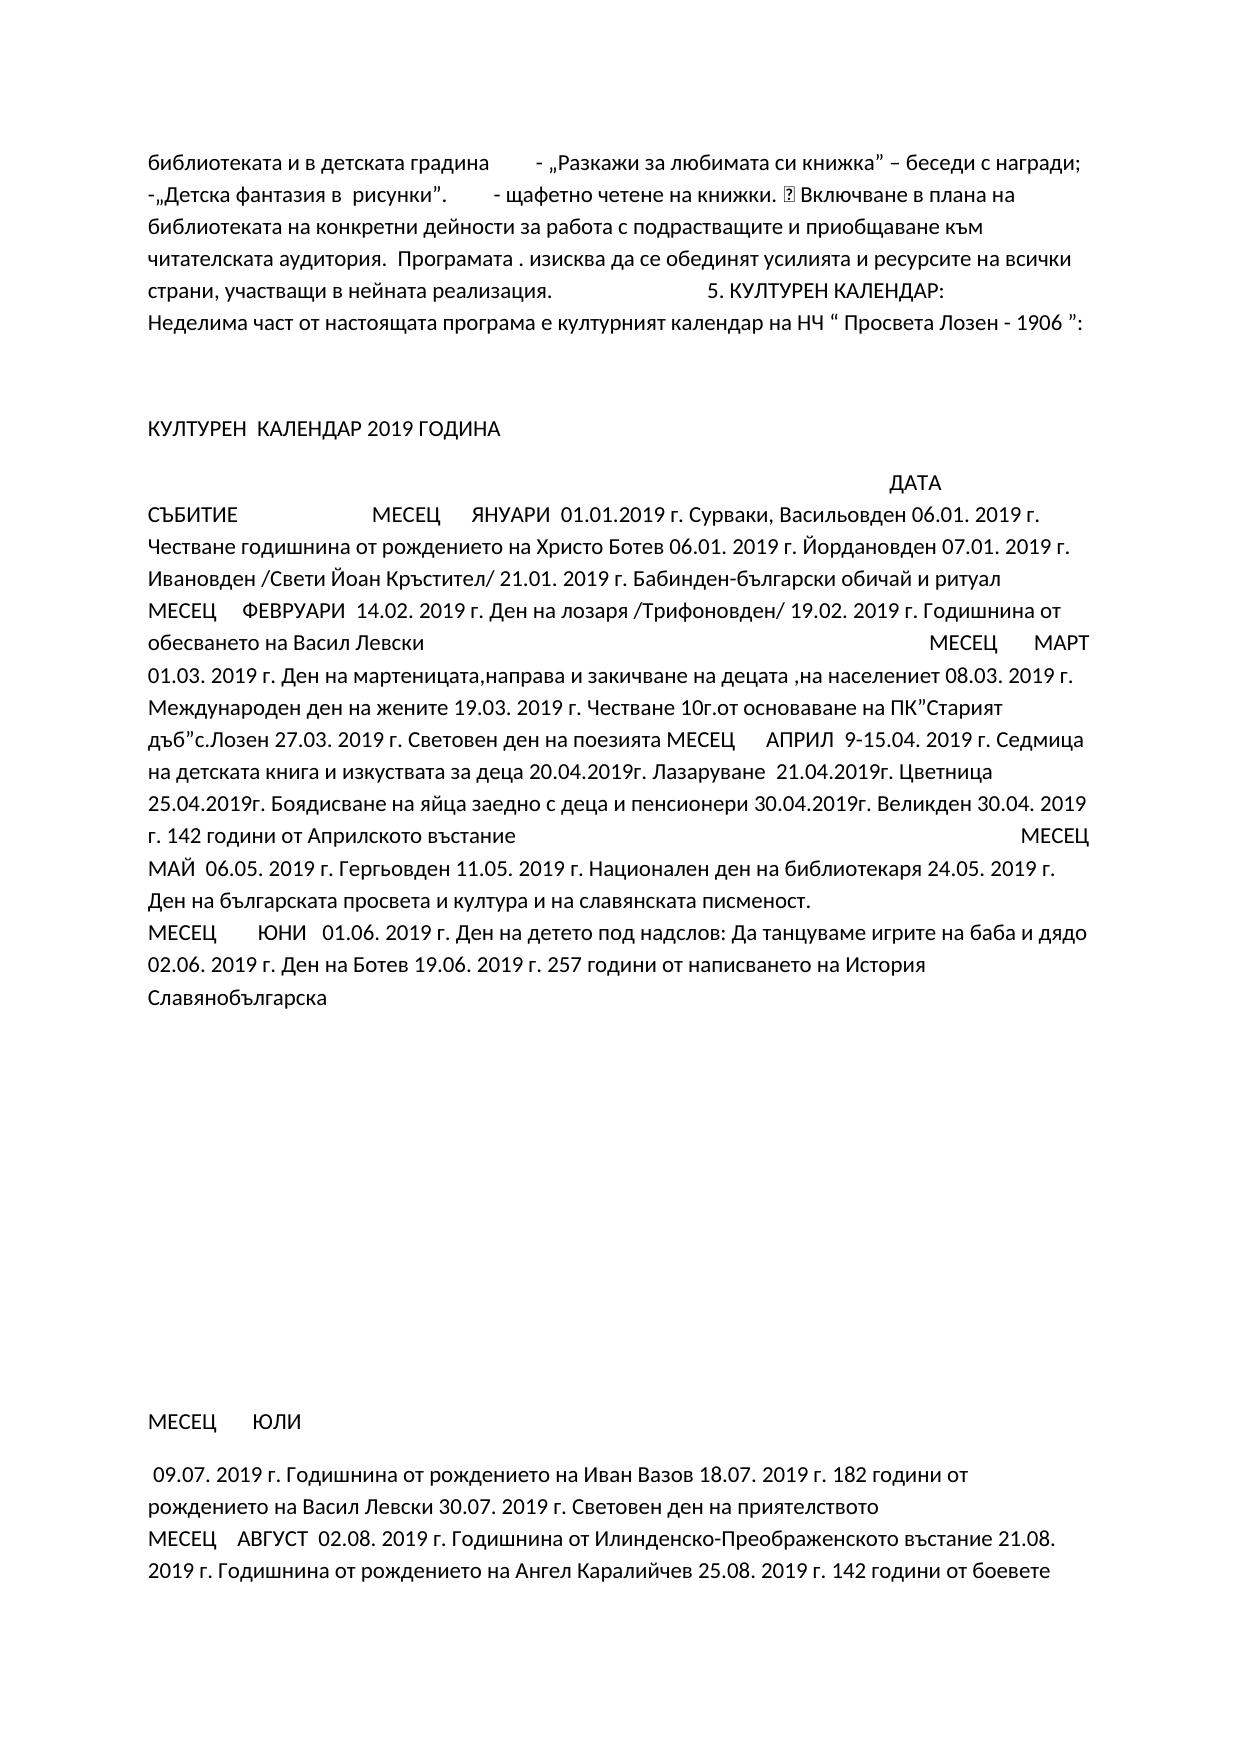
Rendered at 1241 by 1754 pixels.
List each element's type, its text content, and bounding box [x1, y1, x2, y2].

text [148, 148, 1093, 337]
text МЕСЕЦ ЮЛИ [148, 1407, 1093, 1435]
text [148, 1460, 1093, 1584]
text ДАТА СЪБИТИЕ МЕСЕЦ ЯНУАРИ 01.01.2019 г. Сурваки, Васильовден 06.01. 2019 г. Честване годишнина от рождението на Христо Ботев 06.01. 2019 г. Йордановден 07.01. 2019 г. Ивановден /Свети Йоан Кръстител/ 21.01. 2019 г. Бабинден-български обичай и ритуал МЕСЕЦ ФЕВРУАРИ 14.02. 2019 г. Ден на лозаря /Трифоновден/ 19.02. 2019 г. Годишнина от обесването на Васил Левски МЕСЕЦ МАРТ 01.03. 2019 г. Ден на мартеницата,направа и закичване на децата ,на населениет 08.03. 2019 г. Международен ден на жените 19.03. 2019 г. Честване 10г.от основаване на ПК”Старият дъб”с.Лозен 27.03. 2019 г. Световен ден на поезията МЕСЕЦ АПРИЛ 9-15.04. 2019 г. Седмица на детската книга и изкуствата за деца 20.04.2019г. Лазаруване 21.04.2019г. Цветница 25.04.2019г. Боядисване на яйца заедно с деца и пенсионери 30.04.2019г. Великден 30.04. 2019 г. 142 години от Априлското въстание МЕСЕЦ МАЙ 06.05. 2019 г. Гергьовден 11.05. 2019 г. Национален ден на библиотекаря 24.05. 2019 г. Ден на българската просвета и култура и на славянската писменост. МЕСЕЦ ЮНИ 01.06. 2019 г. Ден на детето под надслов: Да танцуваме игрите на баба и дядо 02.06. 2019 г. Ден на Ботев 19.06. 2019 г. 257 години от написването на История Славянобългарска [148, 468, 1093, 1011]
text КУЛТУРЕН КАЛЕНДАР 2019 ГОДИНА [148, 414, 1093, 443]
